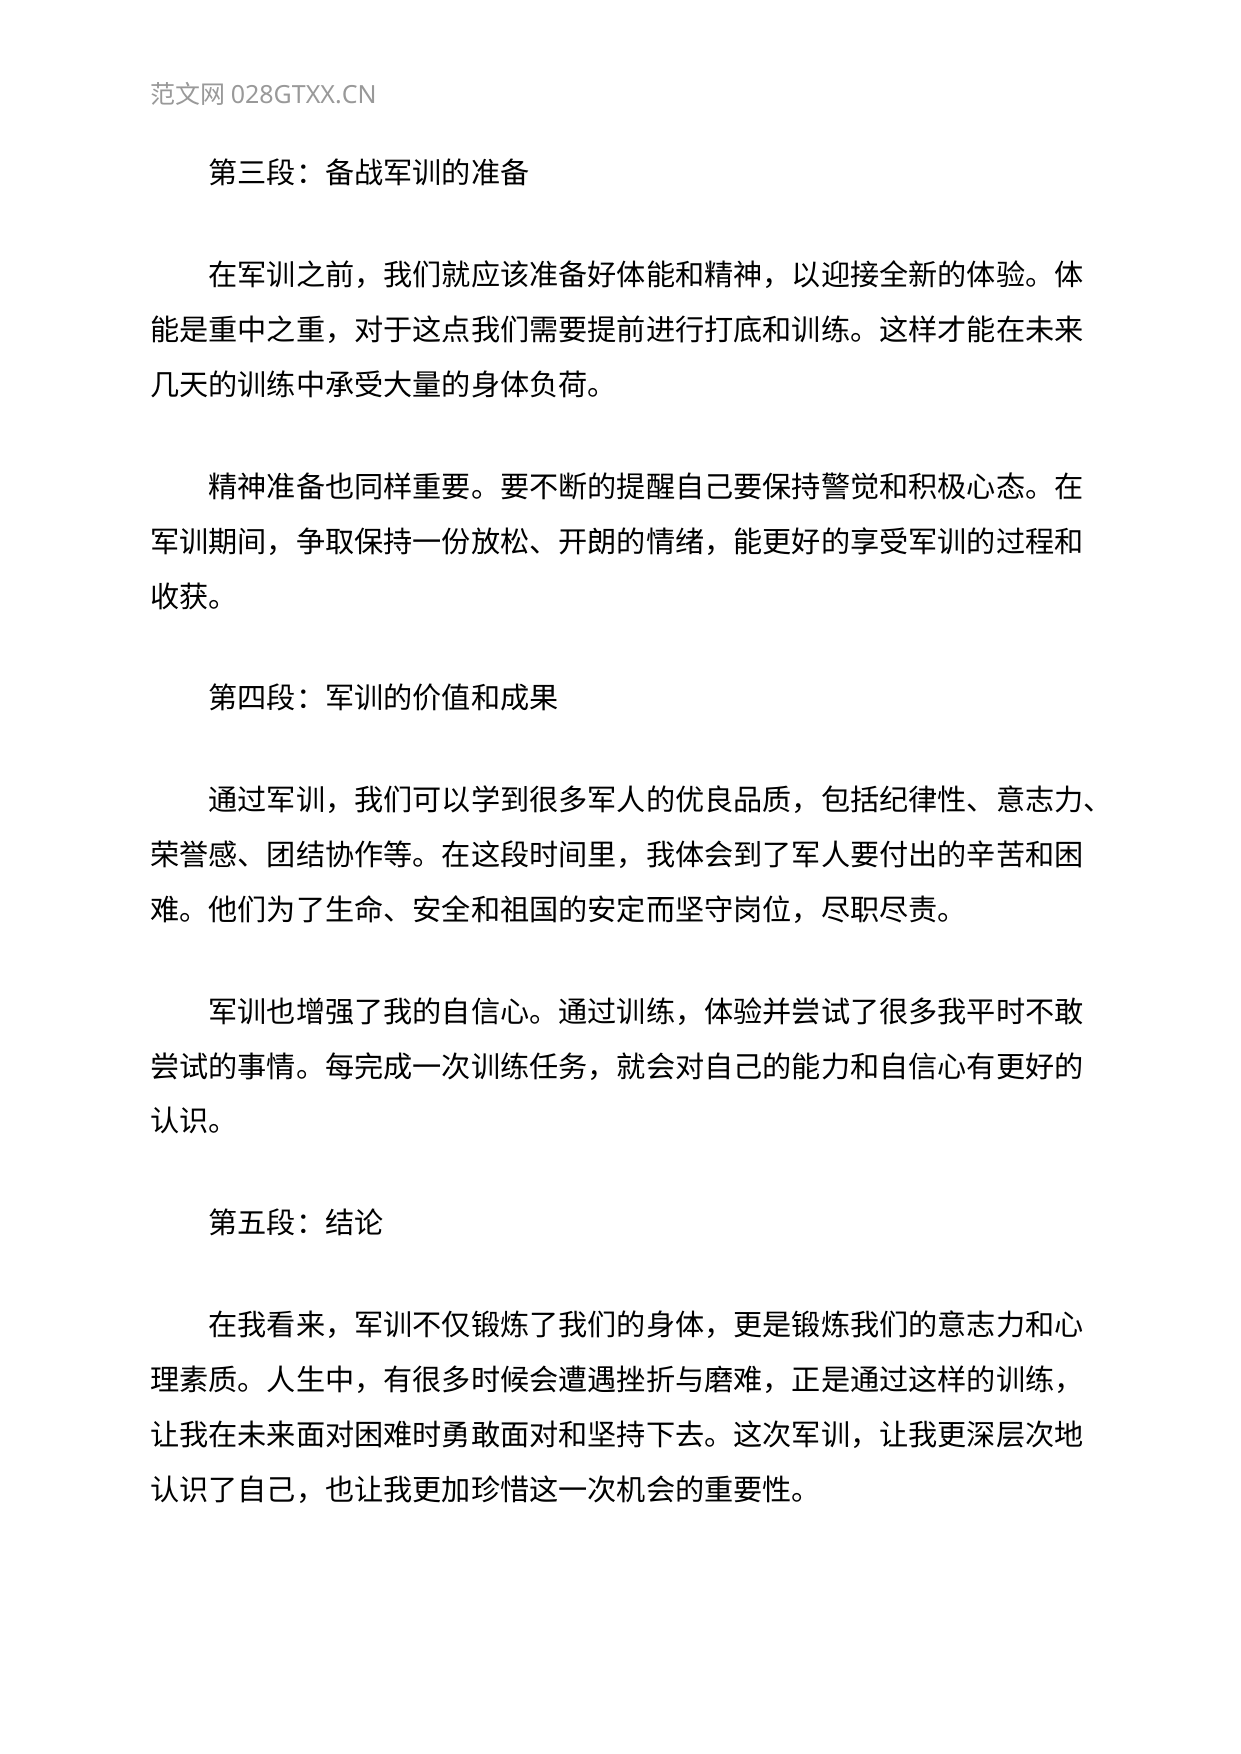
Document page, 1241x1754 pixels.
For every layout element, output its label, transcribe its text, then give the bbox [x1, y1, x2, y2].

text 在我看来，军训不仅锻炼了我们的身体，更是锻炼我们的意志力和心理素质。人生中，有很多时候会遭遇挫折与磨难，正是通过这样的训练，让我在未来面对困难时勇敢面对和坚持下去。这次军训，让我更深层次地认识了自己，也让我更加珍惜这一次机会的重要性。 [150, 1302, 1090, 1508]
text 精神准备也同样重要。要不断的提醒自己要保持警觉和积极心态。在军训期间，争取保持一份放松、开朗的情绪，能更好的享受军训的过程和收获。 [150, 463, 1090, 615]
text 军训也增强了我的自信心。通过训练，体验并尝试了很多我平时不敢尝试的事情。每完成一次训练任务，就会对自己的能力和自信心有更好的认识。 [150, 988, 1090, 1140]
text 通过军训，我们可以学到很多军人的优良品质，包括纪律性、意志力、荣誉感、团结协作等。在这段时间里，我体会到了军人要付出的辛苦和困难。他们为了生命、安全和祖国的安定而坚守岗位，尽职尽责。 [150, 777, 1090, 929]
text 第五段：结论 [150, 1200, 1090, 1242]
text 第四段：军训的价值和成果 [150, 675, 1090, 717]
text 第三段：备战军训的准备 [150, 150, 1090, 192]
text 在军训之前，我们就应该准备好体能和精神，以迎接全新的体验。体能是重中之重，对于这点我们需要提前进行打底和训练。这样才能在未来几天的训练中承受大量的身体负荷。 [150, 252, 1090, 404]
